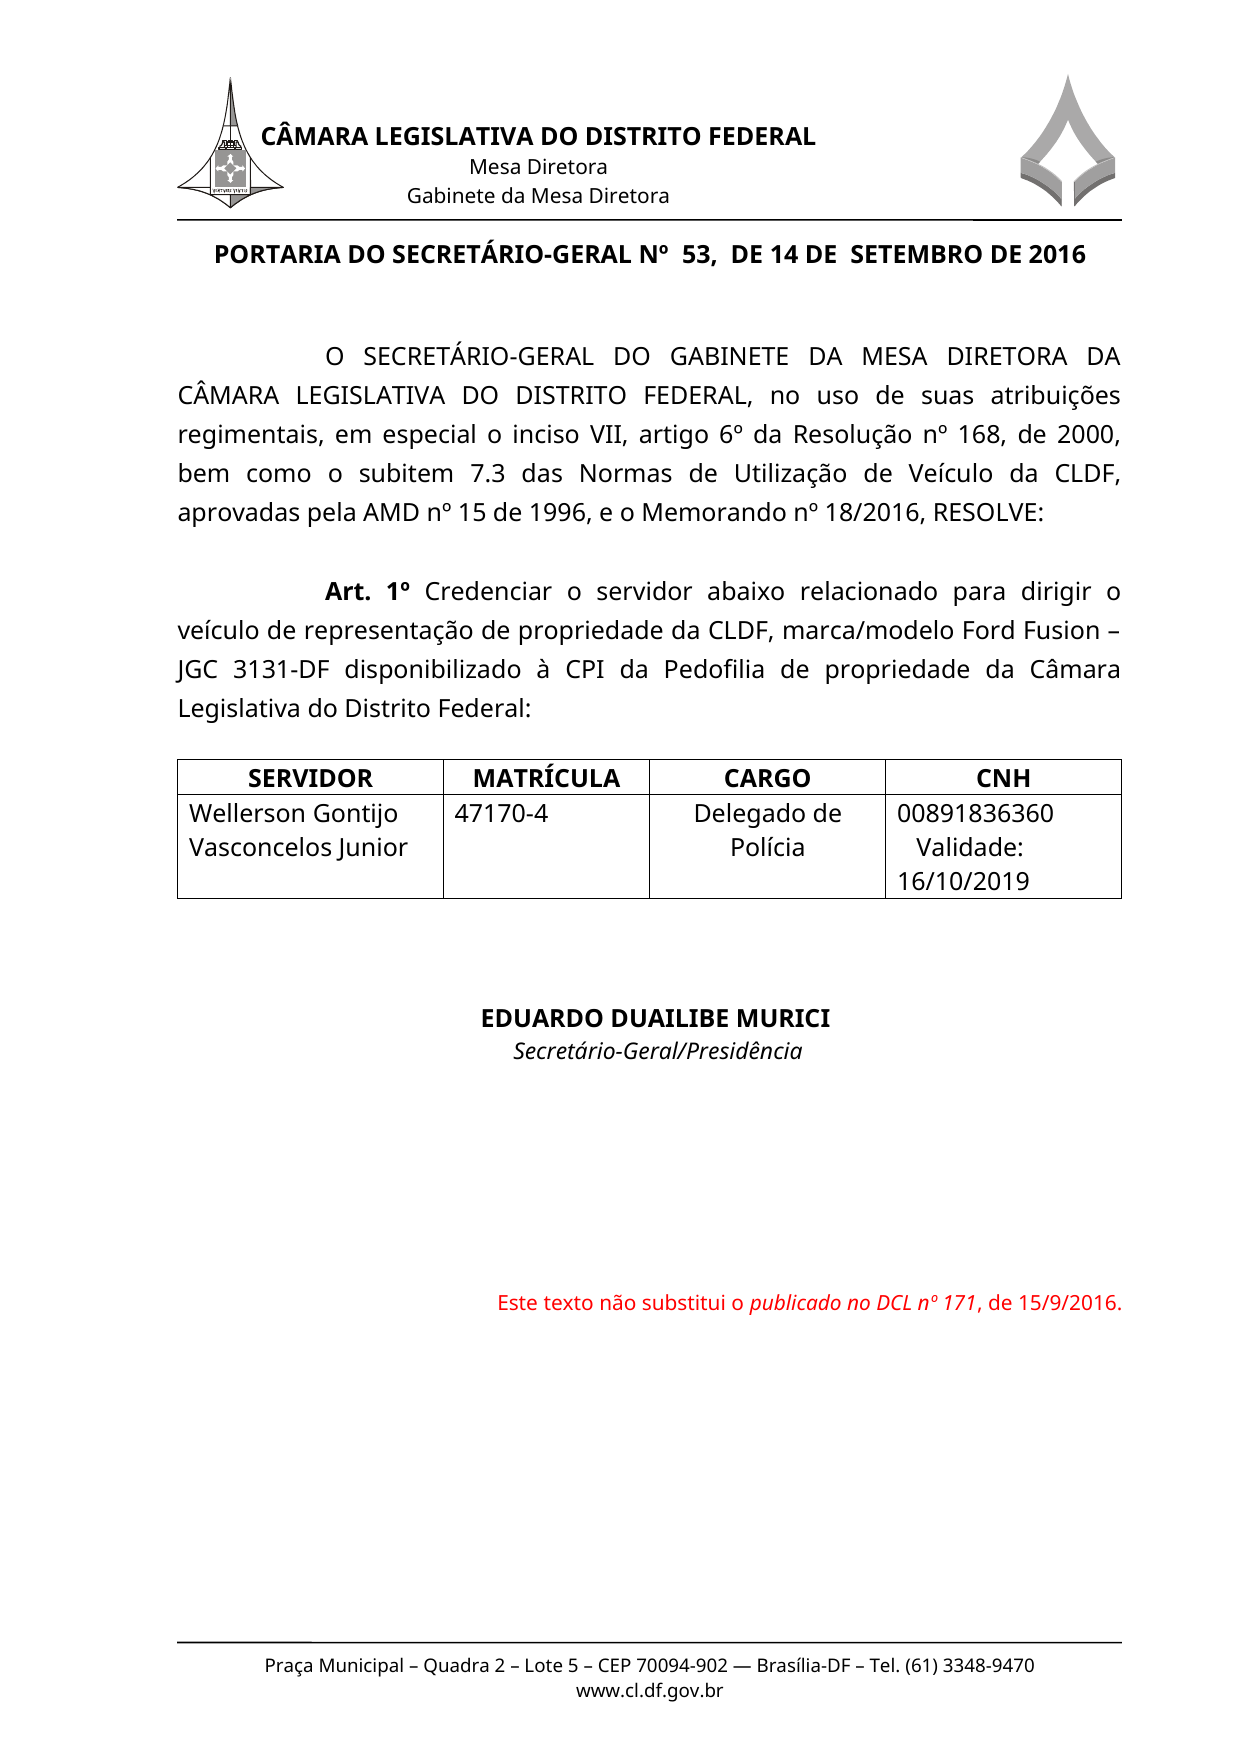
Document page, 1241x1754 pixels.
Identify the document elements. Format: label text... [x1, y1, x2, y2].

text Este texto não substitui o publicado no DCL nº 171, de 15/9/2016. [177, 1288, 1122, 1316]
table_cell Delegado de Polícia [650, 795, 885, 898]
text Secretário-Geral/Presidência [325, 1035, 1122, 1066]
table_header CNH [886, 760, 1121, 794]
text Art. 1º Credenciar o servidor abaixo relacionado para dirigir o veículo de representação de propriedade da CLDF, marca/modelo Ford Fusion – JGC 3131-DF disponibilizado à CPI da Pedofilia de propriedade da Câmara Legislativa do Distrito Federal: [177, 573, 1122, 725]
table_cell 00891836360 Validade: 16/10/2019 [886, 795, 1121, 898]
table_header CARGO [650, 760, 885, 794]
table_cell 47170-4 [444, 795, 649, 898]
text EDUARDO DUAILIBE MURICI [325, 1001, 1122, 1035]
text O SECRETÁRIO-GERAL DO GABINETE DA MESA DIRETORA DA CÂMARA LEGISLATIVA DO DISTRITO FEDERAL, no uso de suas atribuições regimentais, em especial o inciso VII, artigo 6º da Resolução nº 168, de 2000, bem como o subitem 7.3 das Normas de Utilização de Veículo da CLDF, aprovadas pela AMD nº 15 de 1996, e o Memorando nº 18/2016, RESOLVE: [177, 338, 1122, 529]
table_header MATRÍCULA [444, 760, 649, 794]
table_header SERVIDOR [178, 760, 443, 794]
table_cell Wellerson Gontijo Vasconcelos Junior [178, 795, 443, 898]
subtitle PORTARIA DO SECRETÁRIO-GERAL Nº 53, DE 14 DE SETEMBRO DE 2016 [177, 236, 1122, 270]
